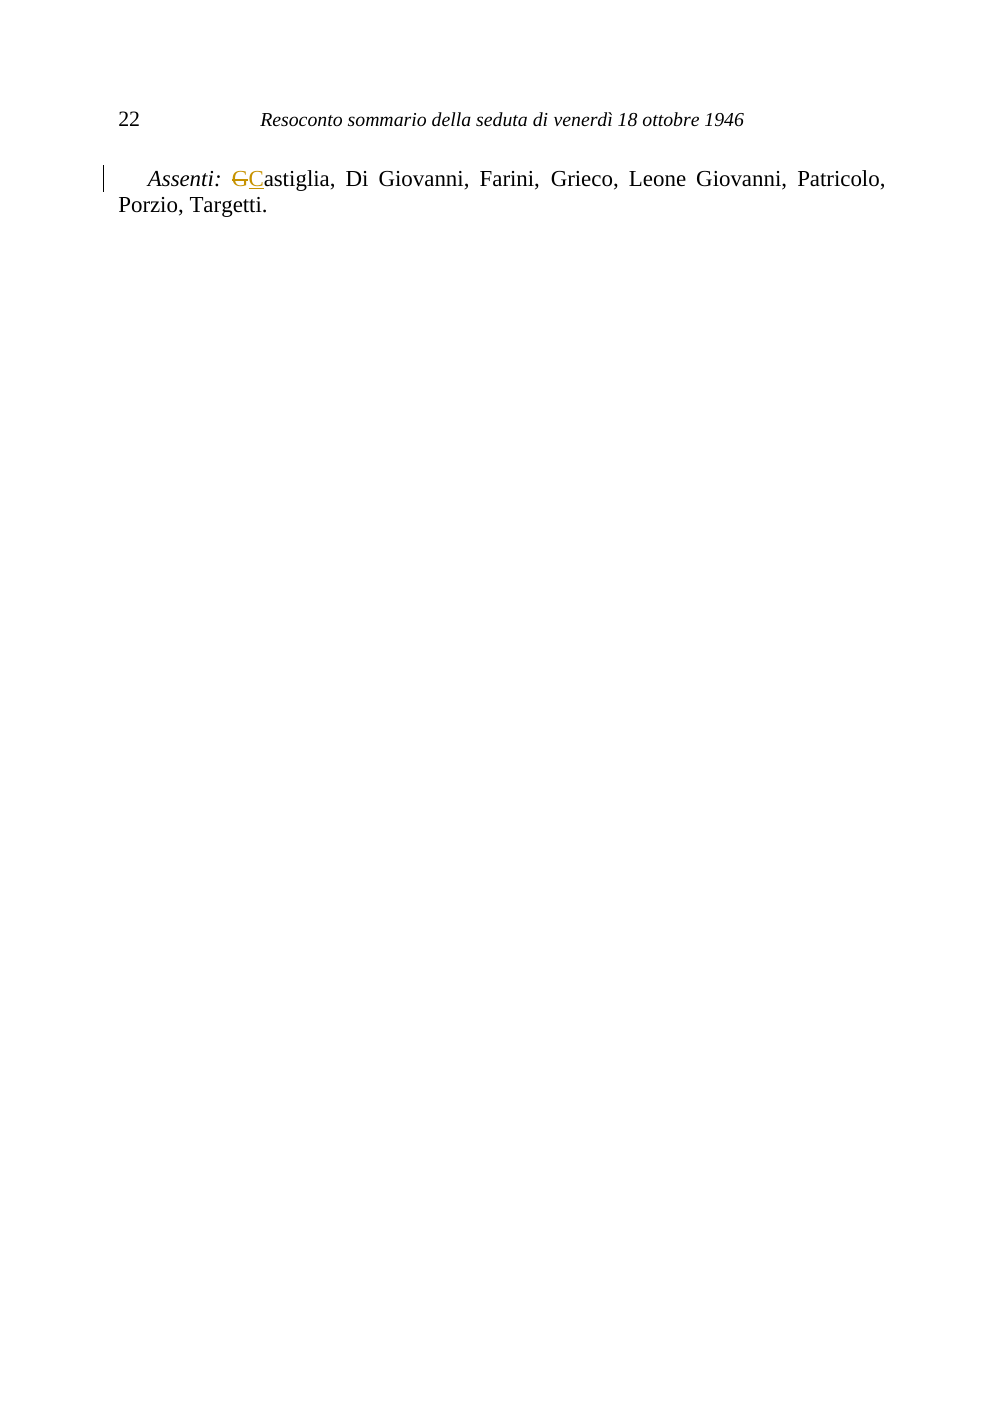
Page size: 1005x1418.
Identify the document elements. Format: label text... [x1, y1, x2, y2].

text Assenti: astiglia, Di Giovanni, Farini, Grieco, Leone Giovanni, Patricolo, Porzio, Targetti. [118, 165, 886, 218]
